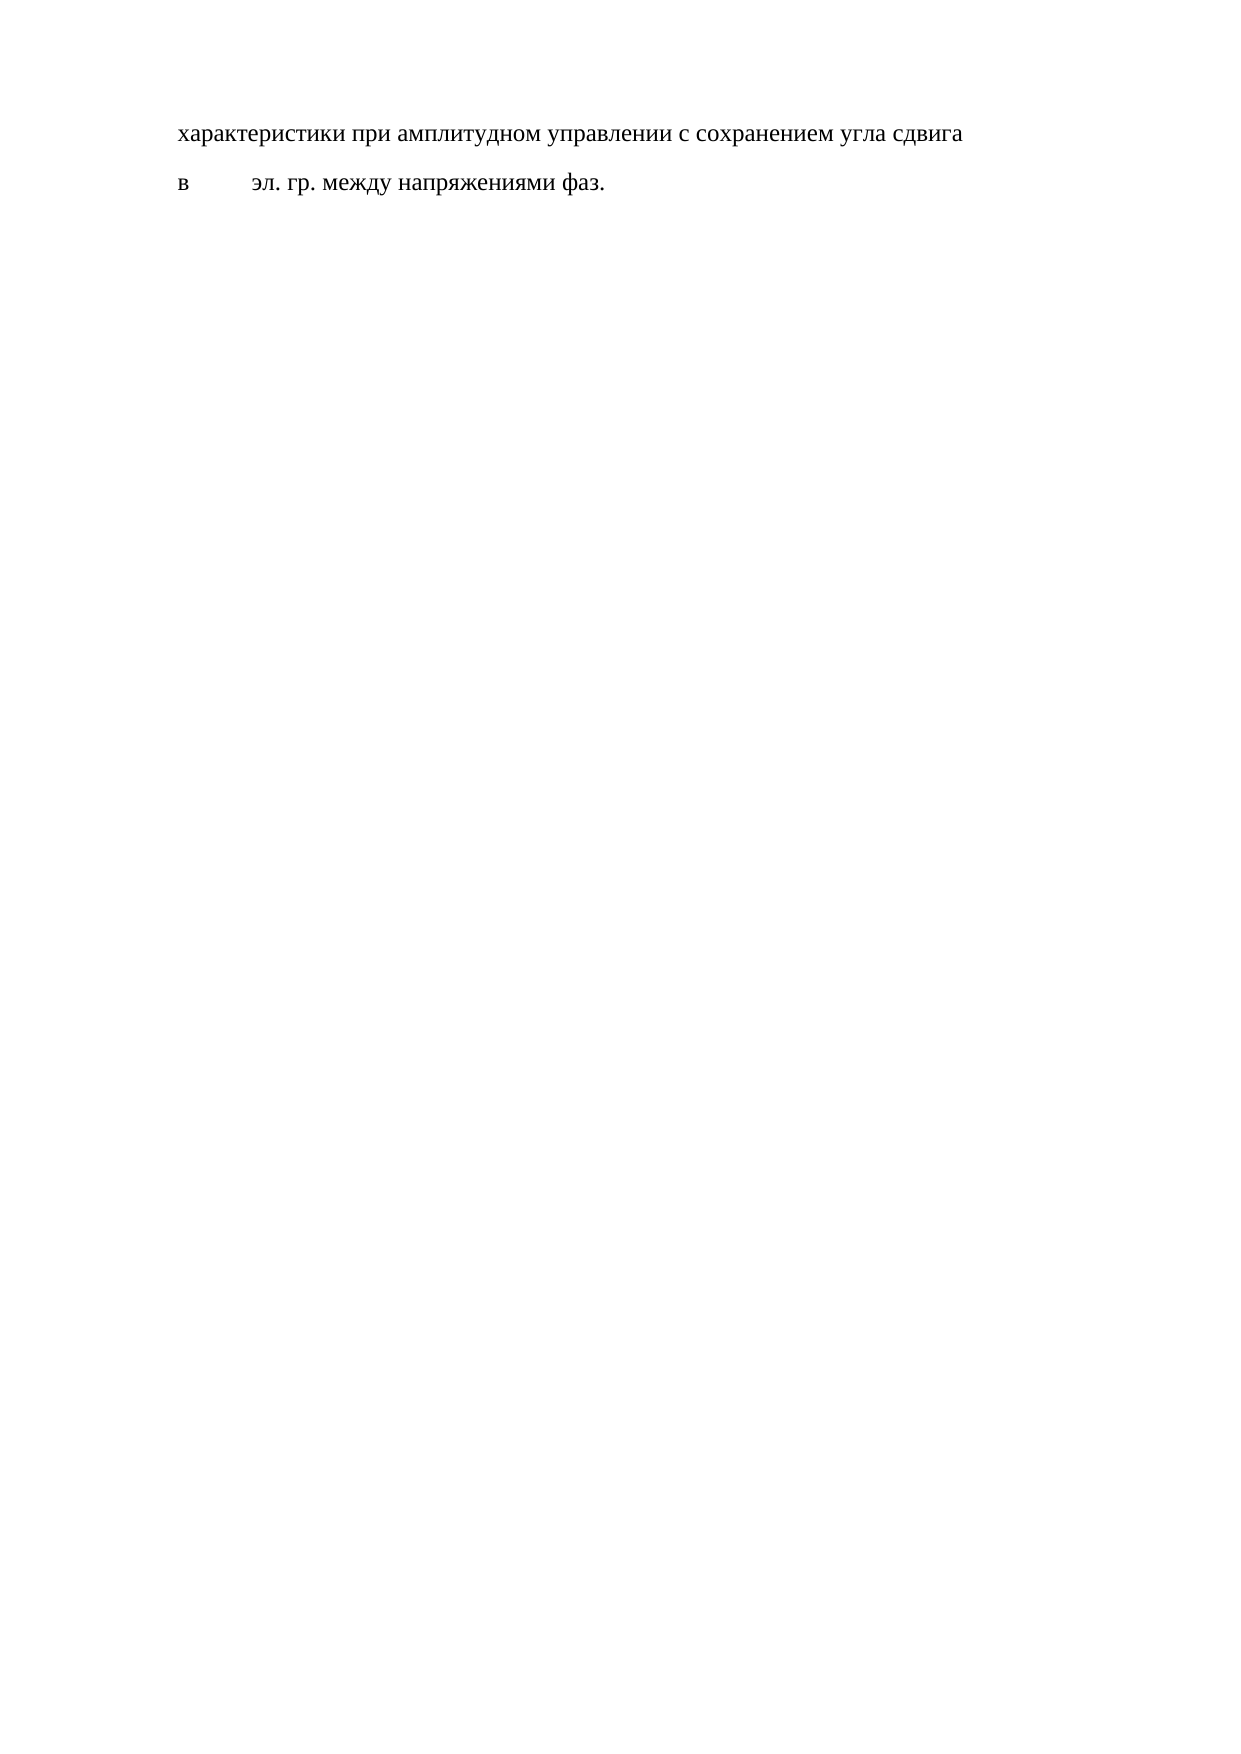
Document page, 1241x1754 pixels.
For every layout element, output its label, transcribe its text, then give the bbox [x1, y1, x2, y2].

text Вид механических характеристик показан на рис. 4.10. Пунктиром изображены характеристики при амплитудном управлении с сохранением угла сдвига в эл. гр. между напряжениями фаз. [177, 118, 1152, 196]
